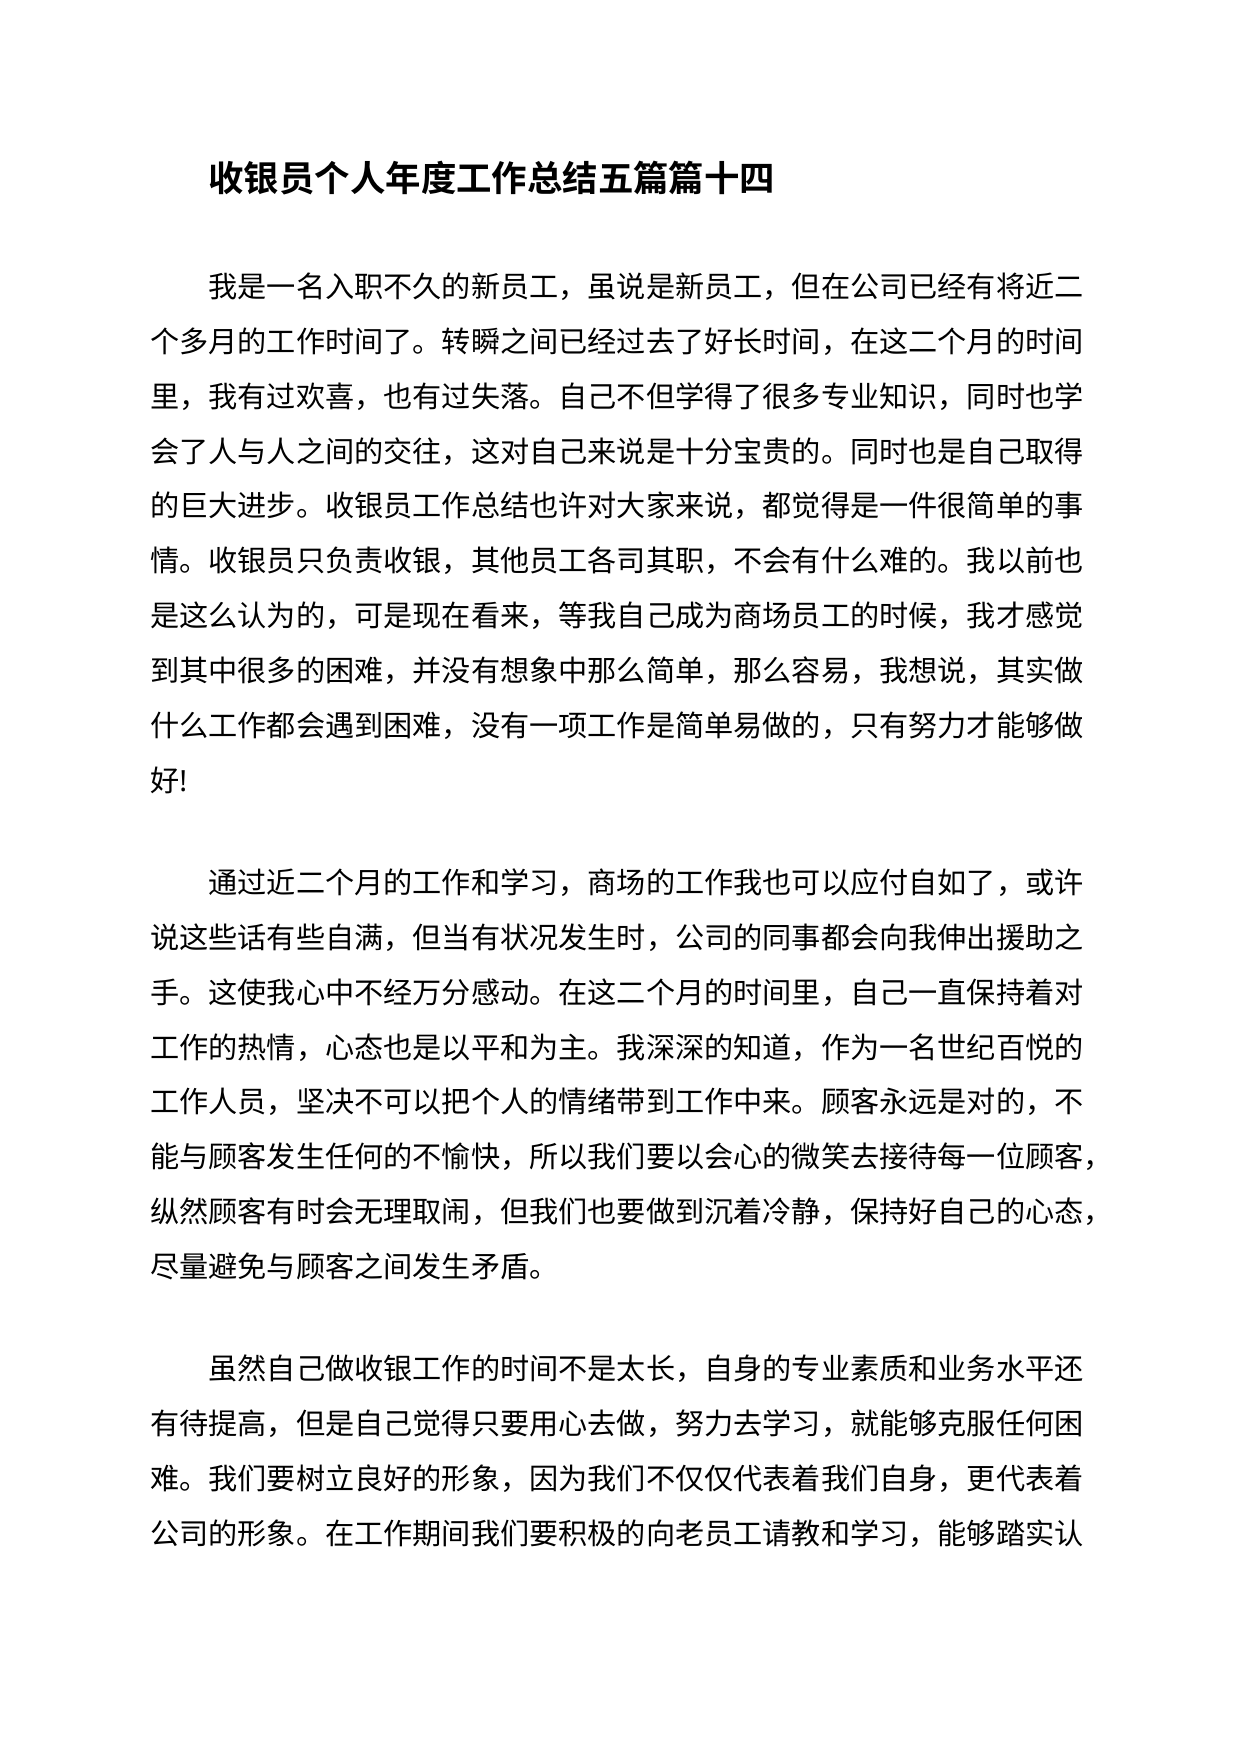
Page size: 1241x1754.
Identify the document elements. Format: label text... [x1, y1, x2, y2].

text 收银员个人年度工作总结五篇篇十四 [150, 150, 1090, 201]
text 通过近二个月的工作和学习，商场的工作我也可以应付自如了，或许说这些话有些自满，但当有状况发生时，公司的同事都会向我伸出援助之手。这使我心中不经万分感动。在这二个月的时间里，自己一直保持着对工作的热情，心态也是以平和为主。我深深的知道，作为一名世纪百悦的工作人员，坚决不可以把个人的情绪带到工作中来。顾客永远是对的，不能与顾客发生任何的不愉快，所以我们要以会心的微笑去接待每一位顾客，纵然顾客有时会无理取闹，但我们也要做到沉着冷静，保持好自己的心态，尽量避免与顾客之间发生矛盾。 [150, 859, 1090, 1286]
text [150, 1346, 1090, 1552]
text 我是一名入职不久的新员工，虽说是新员工，但在公司已经有将近二个多月的工作时间了。转瞬之间已经过去了好长时间，在这二个月的时间里，我有过欢喜，也有过失落。自己不但学得了很多专业知识，同时也学会了人与人之间的交往，这对自己来说是十分宝贵的。同时也是自己取得的巨大进步。收银员工作总结也许对大家来说，都觉得是一件很简单的事情。收银员只负责收银，其他员工各司其职，不会有什么难的。我以前也是这么认为的，可是现在看来，等我自己成为商场员工的时候，我才感觉到其中很多的困难，并没有想象中那么简单，那么容易，我想说，其实做什么工作都会遇到困难，没有一项工作是简单易做的，只有努力才能够做好! [150, 263, 1090, 800]
